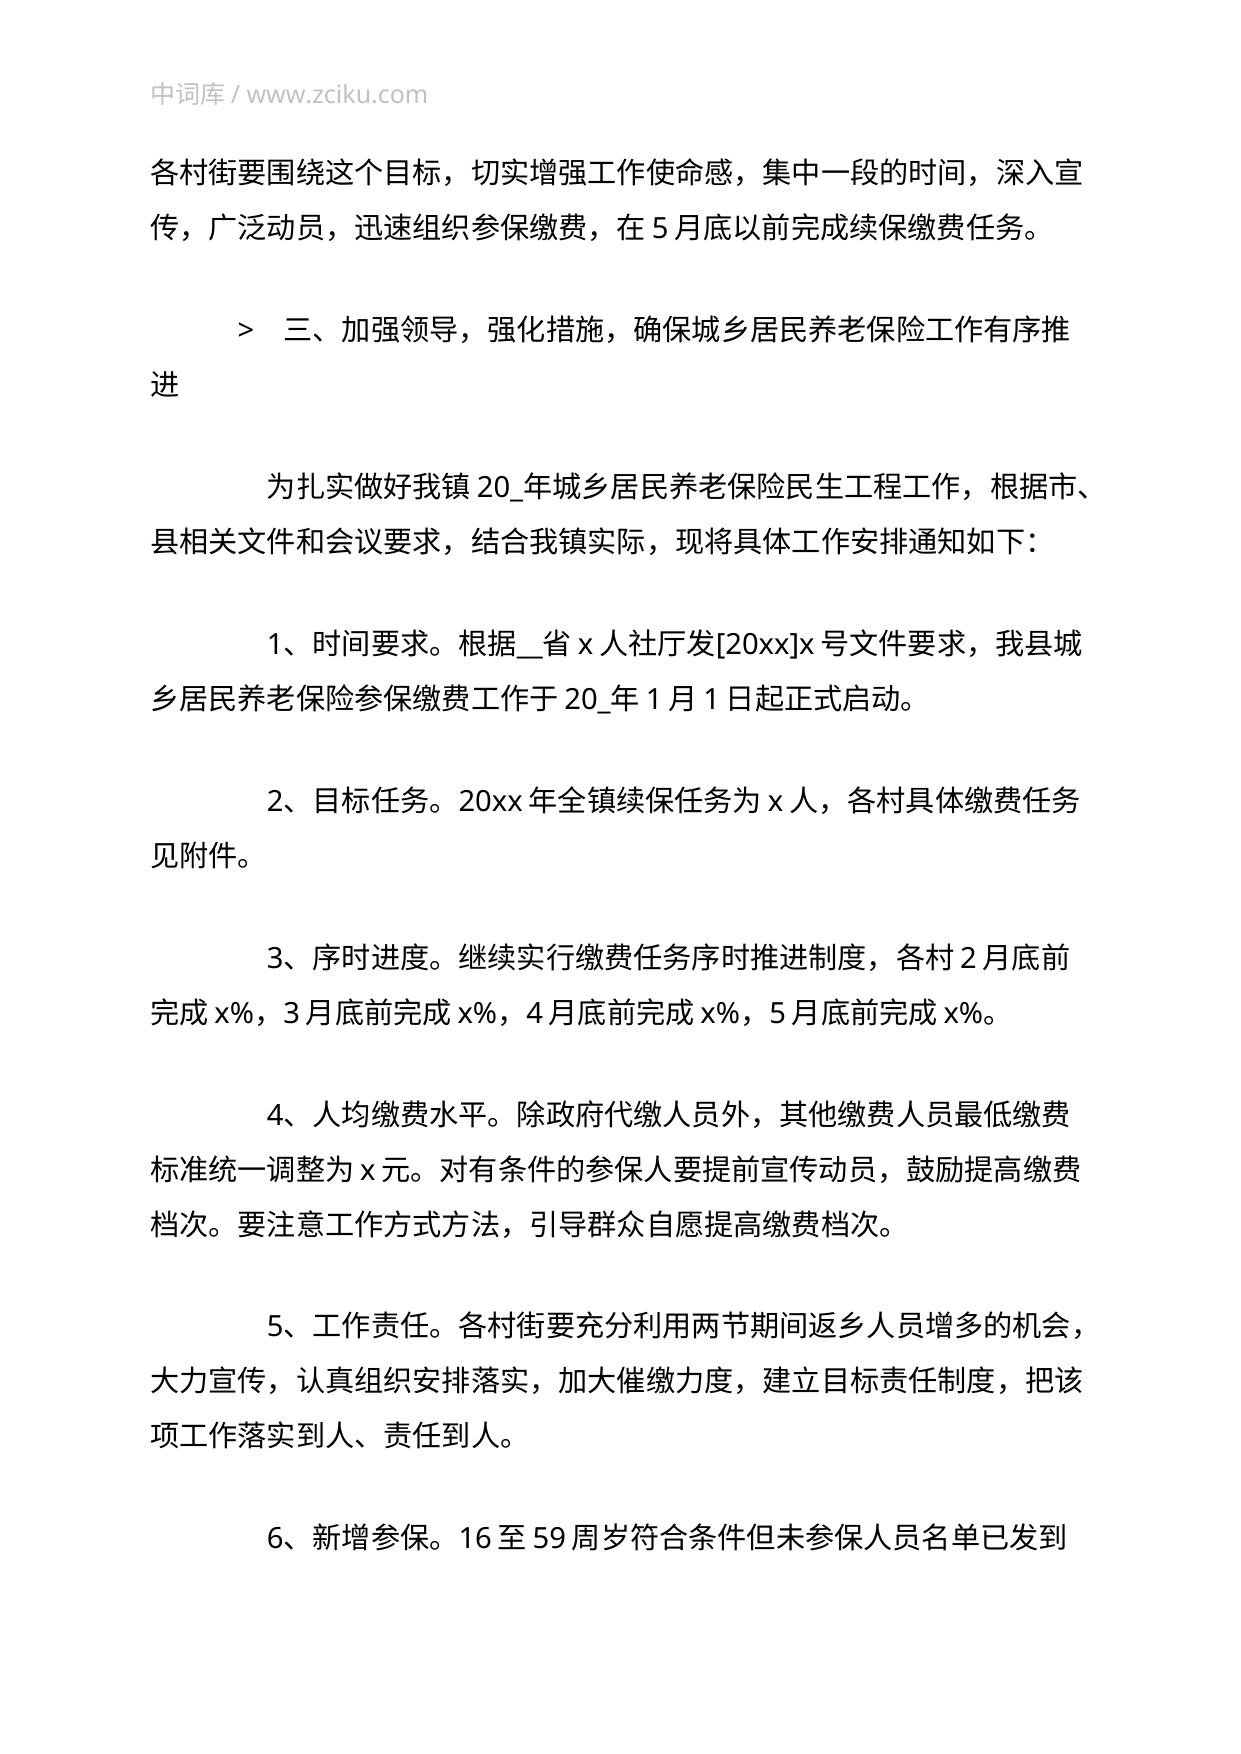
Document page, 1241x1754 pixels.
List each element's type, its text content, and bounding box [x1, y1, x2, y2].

text 为扎实做好我镇20_年城乡居民养老保险民生工程工作，根据市、县相关文件和会议要求，结合我镇实际，现将具体工作安排通知如下： [150, 464, 1090, 561]
text 3、序时进度。继续实行缴费任务序时推进制度，各村2月底前完成x%，3月底前完成x%，4月底前完成x%，5月底前完成x%。 [150, 934, 1090, 1032]
text 5、工作责任。各村街要充分利用两节期间返乡人员增多的机会，大力宣传，认真组织安排落实，加大催缴力度，建立目标责任制度，把该项工作落实到人、责任到人。 [150, 1303, 1090, 1455]
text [150, 1514, 1090, 1557]
text 1、时间要求。根据__省x人社厅发[20xx]x号文件要求，我县城乡居民养老保险参保缴费工作于20_年1月1日起正式启动。 [150, 620, 1090, 718]
text 2、目标任务。20xx年全镇续保任务为x人，各村具体缴费任务见附件。 [150, 777, 1090, 875]
text 4、人均缴费水平。除政府代缴人员外，其他缴费人员最低缴费标准统一调整为x元。对有条件的参保人要提前宣传动员，鼓励提高缴费档次。要注意工作方式方法，引导群众自愿提高缴费档次。 [150, 1091, 1090, 1243]
text > 三、加强领导，强化措施，确保城乡居民养老保险工作有序推进 [150, 307, 1090, 404]
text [150, 150, 1090, 247]
